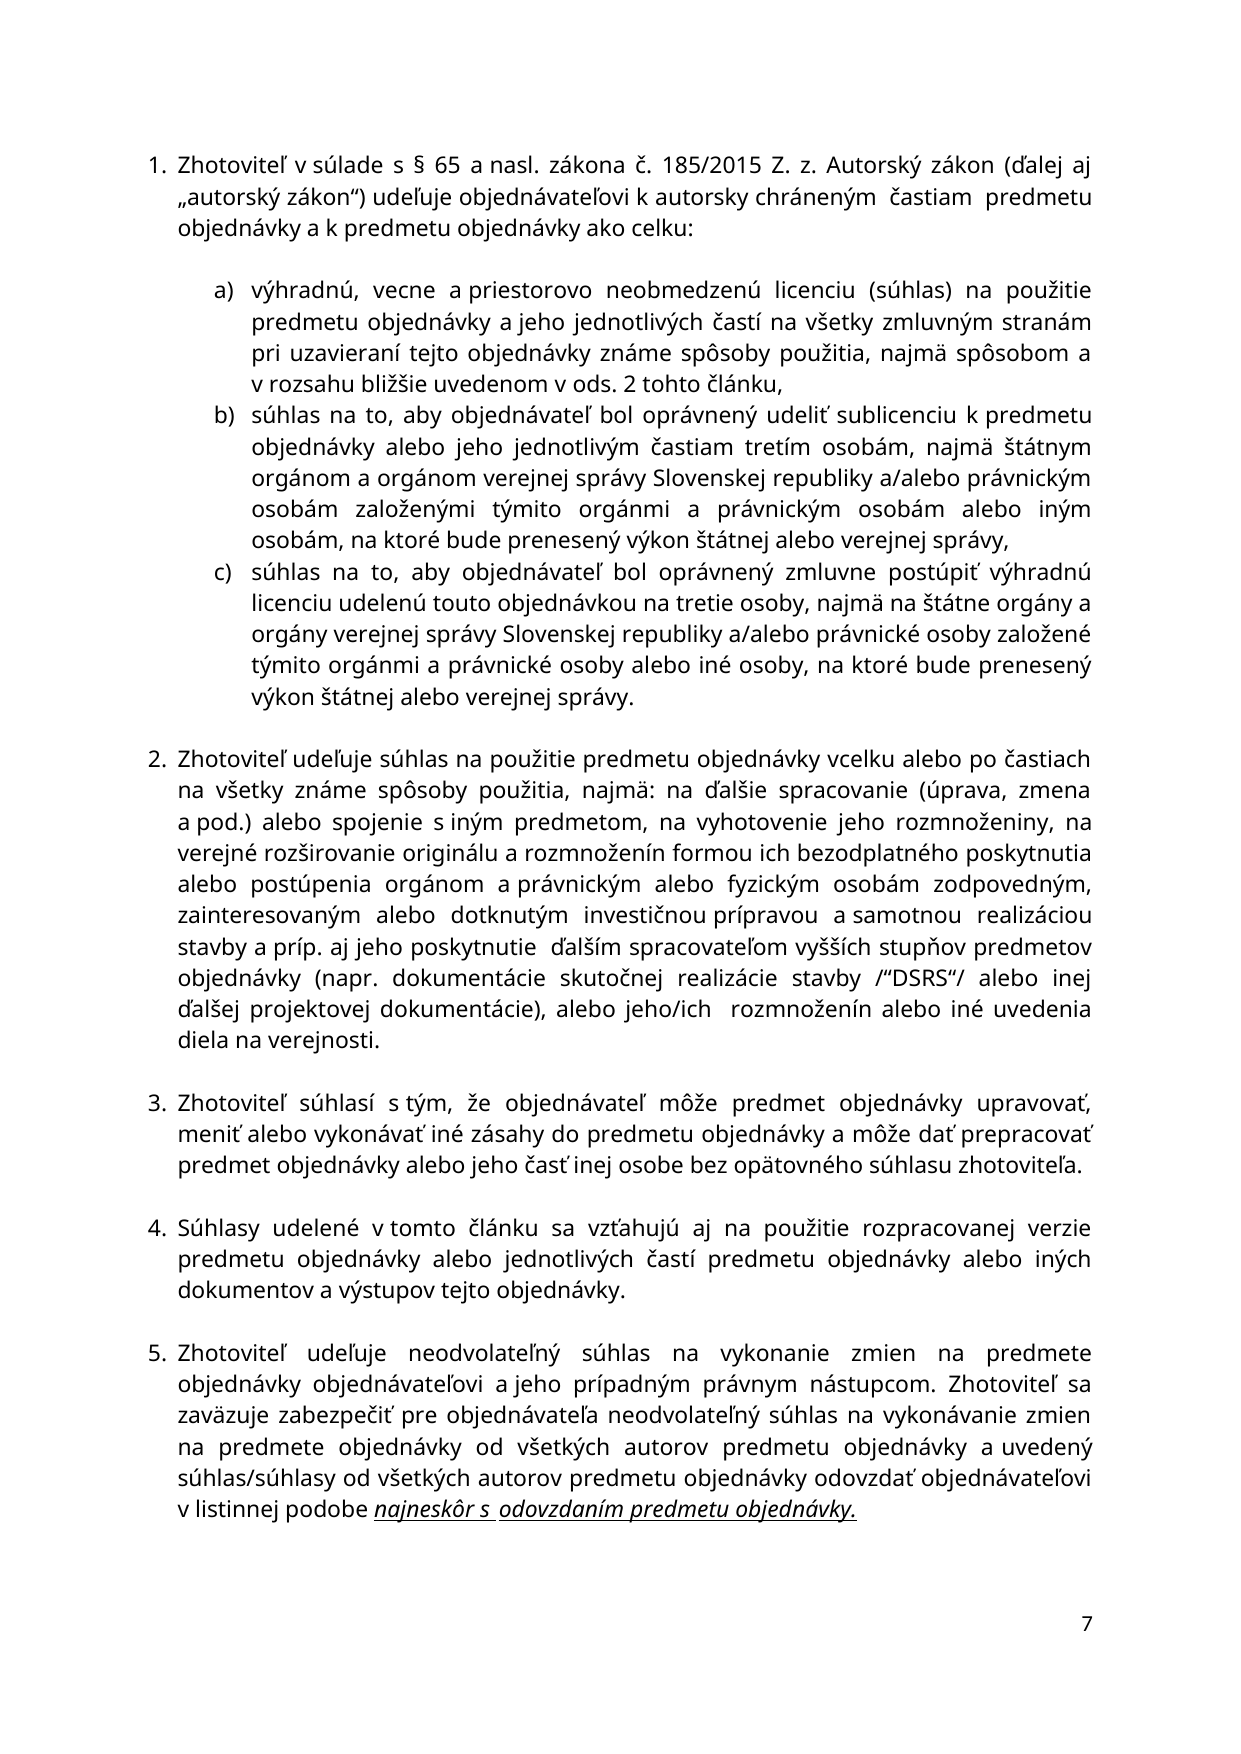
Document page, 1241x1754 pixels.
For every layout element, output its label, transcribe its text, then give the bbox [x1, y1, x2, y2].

list Zhotoviteľ súhlasí s tým, že objednávateľ môže predmet objednávky upravovať, meniť alebo vykonávať iné zásahy do predmetu objednávky a môže dať prepracovať predmet objednávky alebo jeho časť inej osobe bez opätovného súhlasu zhotoviteľa. [148, 1087, 1092, 1181]
list súhlas na to, aby objednávateľ bol oprávnený zmluvne postúpiť výhradnú licenciu udelenú touto objednávkou na tretie osoby, najmä na štátne orgány a orgány verejnej správy Slovenskej republiky a/alebo právnické osoby založené týmito orgánmi a právnické osoby alebo iné osoby, na ktoré bude prenesený výkon štátnej alebo verejnej správy. [214, 556, 1092, 712]
list výhradnú, vecne a priestorovo neobmedzenú licenciu (súhlas) na použitie predmetu objednávky a jeho jednotlivých častí na všetky zmluvným stranám pri uzavieraní tejto objednávky známe spôsoby použitia, najmä spôsobom a v rozsahu bližšie uvedenom v ods. 2 tohto článku, [214, 274, 1092, 399]
list Súhlasy udelené v tomto článku sa vzťahujú aj na použitie rozpracovanej verzie predmetu objednávky alebo jednotlivých častí predmetu objednávky alebo iných dokumentov a výstupov tejto objednávky. [148, 1212, 1092, 1306]
list Zhotoviteľ udeľuje neodvolateľný súhlas na vykonanie zmien na predmete objednávky objednávateľovi a jeho prípadným právnym nástupcom. Zhotoviteľ sa zaväzuje zabezpečiť pre objednávateľa neodvolateľný súhlas na vykonávanie zmien na predmete objednávky od všetkých autorov predmetu objednávky a uvedený súhlas/súhlasy od všetkých autorov predmetu objednávky odovzdať objednávateľovi v listinnej podobe najneskôr s odovzdaním predmetu objednávky. [148, 1337, 1092, 1524]
list Zhotoviteľ v súlade s § 65 a nasl. zákona č. 185/2015 Z. z. Autorský zákon (ďalej aj „autorský zákon“) udeľuje objednávateľovi k autorsky chráneným častiam predmetu objednávky a k predmetu objednávky ako celku: [148, 149, 1092, 243]
list súhlas na to, aby objednávateľ bol oprávnený udeliť sublicenciu k predmetu objednávky alebo jeho jednotlivým častiam tretím osobám, najmä štátnym orgánom a orgánom verejnej správy Slovenskej republiky a/alebo právnickým osobám založenými týmito orgánmi a právnickým osobám alebo iným osobám, na ktoré bude prenesený výkon štátnej alebo verejnej správy, [214, 399, 1092, 556]
list Zhotoviteľ udeľuje súhlas na použitie predmetu objednávky vcelku alebo po častiach na všetky známe spôsoby použitia, najmä: na ďalšie spracovanie (úprava, zmena a pod.) alebo spojenie s iným predmetom, na vyhotovenie jeho rozmnoženiny, na verejné rozširovanie originálu a rozmnoženín formou ich bezodplatného poskytnutia alebo postúpenia orgánom a právnickým alebo fyzickým osobám zodpovedným, zainteresovaným alebo dotknutým investičnou prípravou a samotnou realizáciou stavby a príp. aj jeho poskytnutie ďalším spracovateľom vyšších stupňov predmetov objednávky (napr. dokumentácie skutočnej realizácie stavby /“DSRS“/ alebo inej ďalšej projektovej dokumentácie), alebo jeho/ich rozmnoženín alebo iné uvedenia diela na verejnosti. [148, 743, 1092, 1056]
